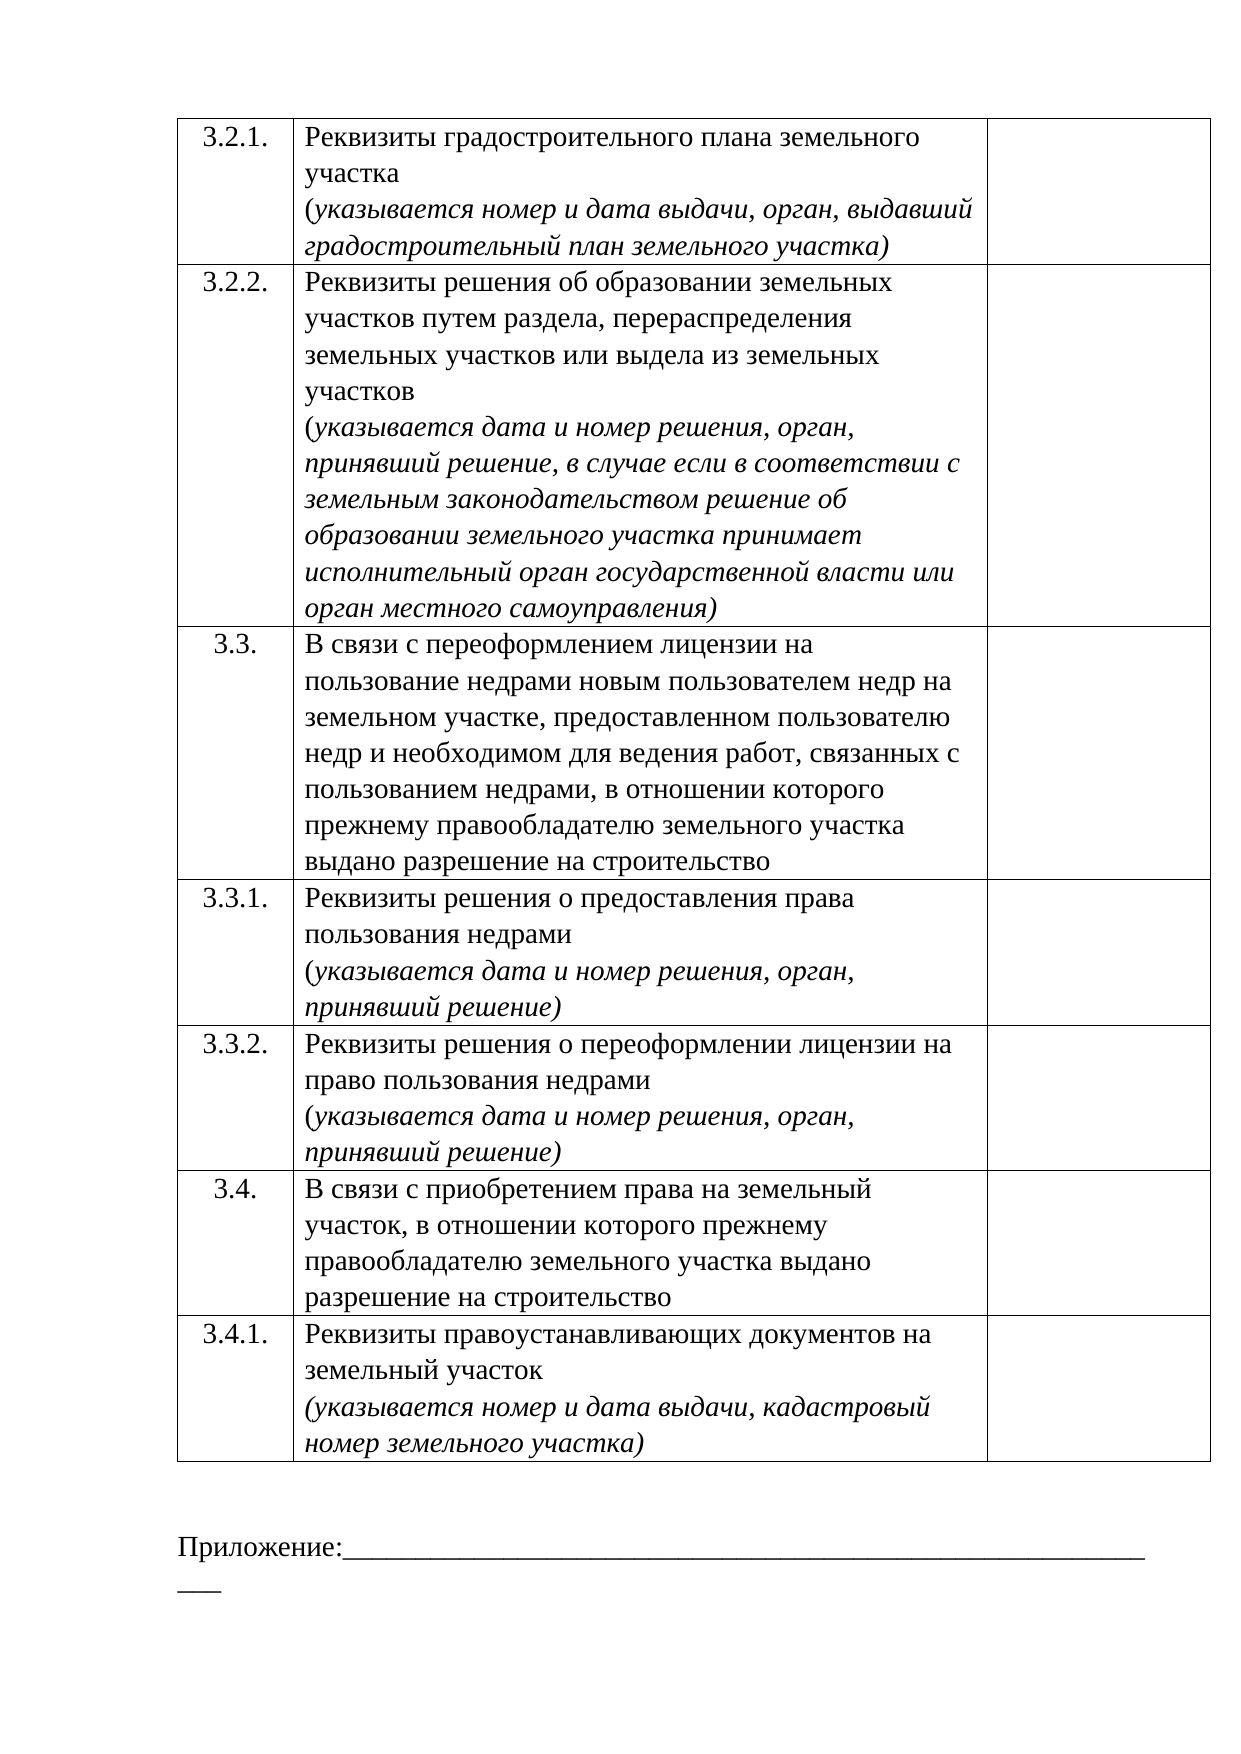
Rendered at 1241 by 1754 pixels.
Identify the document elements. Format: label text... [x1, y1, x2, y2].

table_cell [988, 627, 1210, 879]
table_cell Реквизиты градостроительного плана земельного участка (указывается номер и дата выдачи, орган, выдавший градостроительный план земельного участка) [294, 119, 987, 263]
table_cell 3.3.1. [178, 880, 293, 1025]
table_cell Реквизиты правоустанавливающих документов на земельный участок (указывается номер и дата выдачи, кадастровый номер земельного участка) [294, 1316, 987, 1461]
table_cell 3.2.1. [178, 119, 293, 263]
table_cell В связи с приобретением права на земельный участок, в отношении которого прежнему правообладателю земельного участка выдано разрешение на строительство [294, 1171, 987, 1315]
table_cell 3.2.2. [178, 265, 293, 626]
table_cell [988, 265, 1210, 626]
table_cell [988, 880, 1210, 1025]
table_cell В связи с переоформлением лицензии на пользование недрами новым пользователем недр на земельном участке, предоставленном пользователю недр и необходимом для ведения работ, связанных с пользованием недрами, в отношении которого прежнему правообладателю земельного участка выдано разрешение на строительство [294, 627, 987, 879]
table_cell [988, 1171, 1210, 1315]
table_cell 3.3. [178, 627, 293, 879]
text Приложение:__________________________________________________________ [177, 1529, 1152, 1596]
table_cell Реквизиты решения об образовании земельных участков путем раздела, перераспределения земельных участков или выдела из земельных участков (указывается дата и номер решения, орган, принявший решение, в случае если в соответствии с земельным законодательством решение об образовании земельного участка принимает исполнительный орган государственной власти или орган местного самоуправления) [294, 265, 987, 626]
table_cell 3.3.2. [178, 1026, 293, 1170]
table_cell Реквизиты решения о предоставления права пользования недрами (указывается дата и номер решения, орган, принявший решение) [294, 880, 987, 1025]
table_cell Реквизиты решения о переоформлении лицензии на право пользования недрами (указывается дата и номер решения, орган, принявший решение) [294, 1026, 987, 1170]
table_cell 3.4. [178, 1171, 293, 1315]
table_cell [988, 1316, 1210, 1461]
table_cell [988, 119, 1210, 263]
table_cell 3.4.1. [178, 1316, 293, 1461]
table_cell [988, 1026, 1210, 1170]
